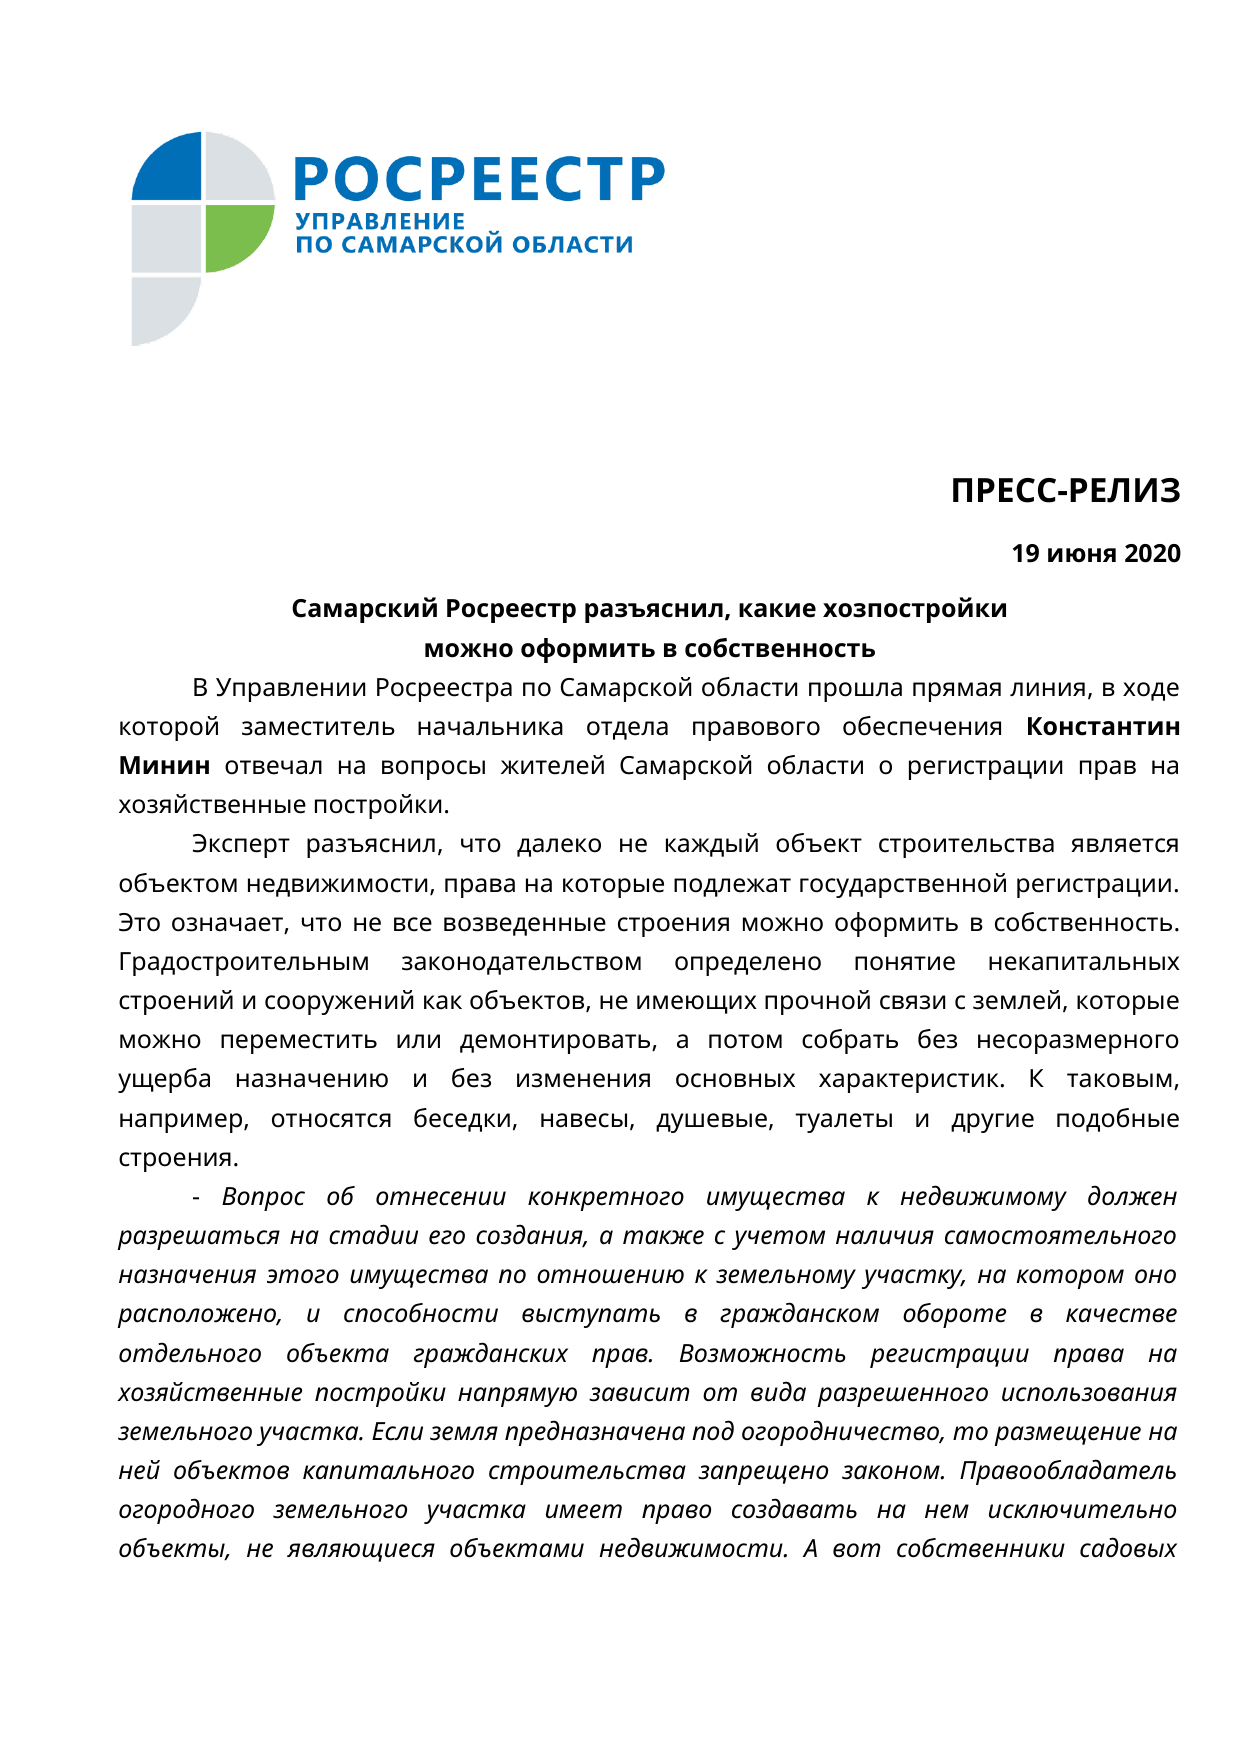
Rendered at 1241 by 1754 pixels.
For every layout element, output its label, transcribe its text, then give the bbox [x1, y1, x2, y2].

text ПРЕСС-РЕЛИЗ [118, 466, 1181, 512]
text можно оформить в собственность [118, 630, 1181, 664]
text Самарский Росреестр разъяснил, какие хозпостройки [118, 591, 1181, 625]
text В Управлении Росреестра по Самарской области прошла прямая линия, в ходе которой заместитель начальника отдела правового обеспечения Константин Минин отвечал на вопросы жителей Самарской области о регистрации прав на хозяйственные постройки. [118, 669, 1181, 821]
text 19 июня 2020 [118, 535, 1181, 569]
picture [118, 118, 689, 395]
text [118, 1178, 1181, 1565]
text Эксперт разъяснил, что далеко не каждый объект строительства является объектом недвижимости, права на которые подлежат государственной регистрации. Это означает, что не все возведенные строения можно оформить в собственность. Градостроительным законодательством определено понятие некапитальных строений и сооружений как объектов, не имеющих прочной связи с землей, которые можно переместить или демонтировать, а потом собрать без несоразмерного ущерба назначению и без изменения основных характеристик. К таковым, например, относятся беседки, навесы, душевые, туалеты и другие подобные строения. [118, 826, 1181, 1173]
